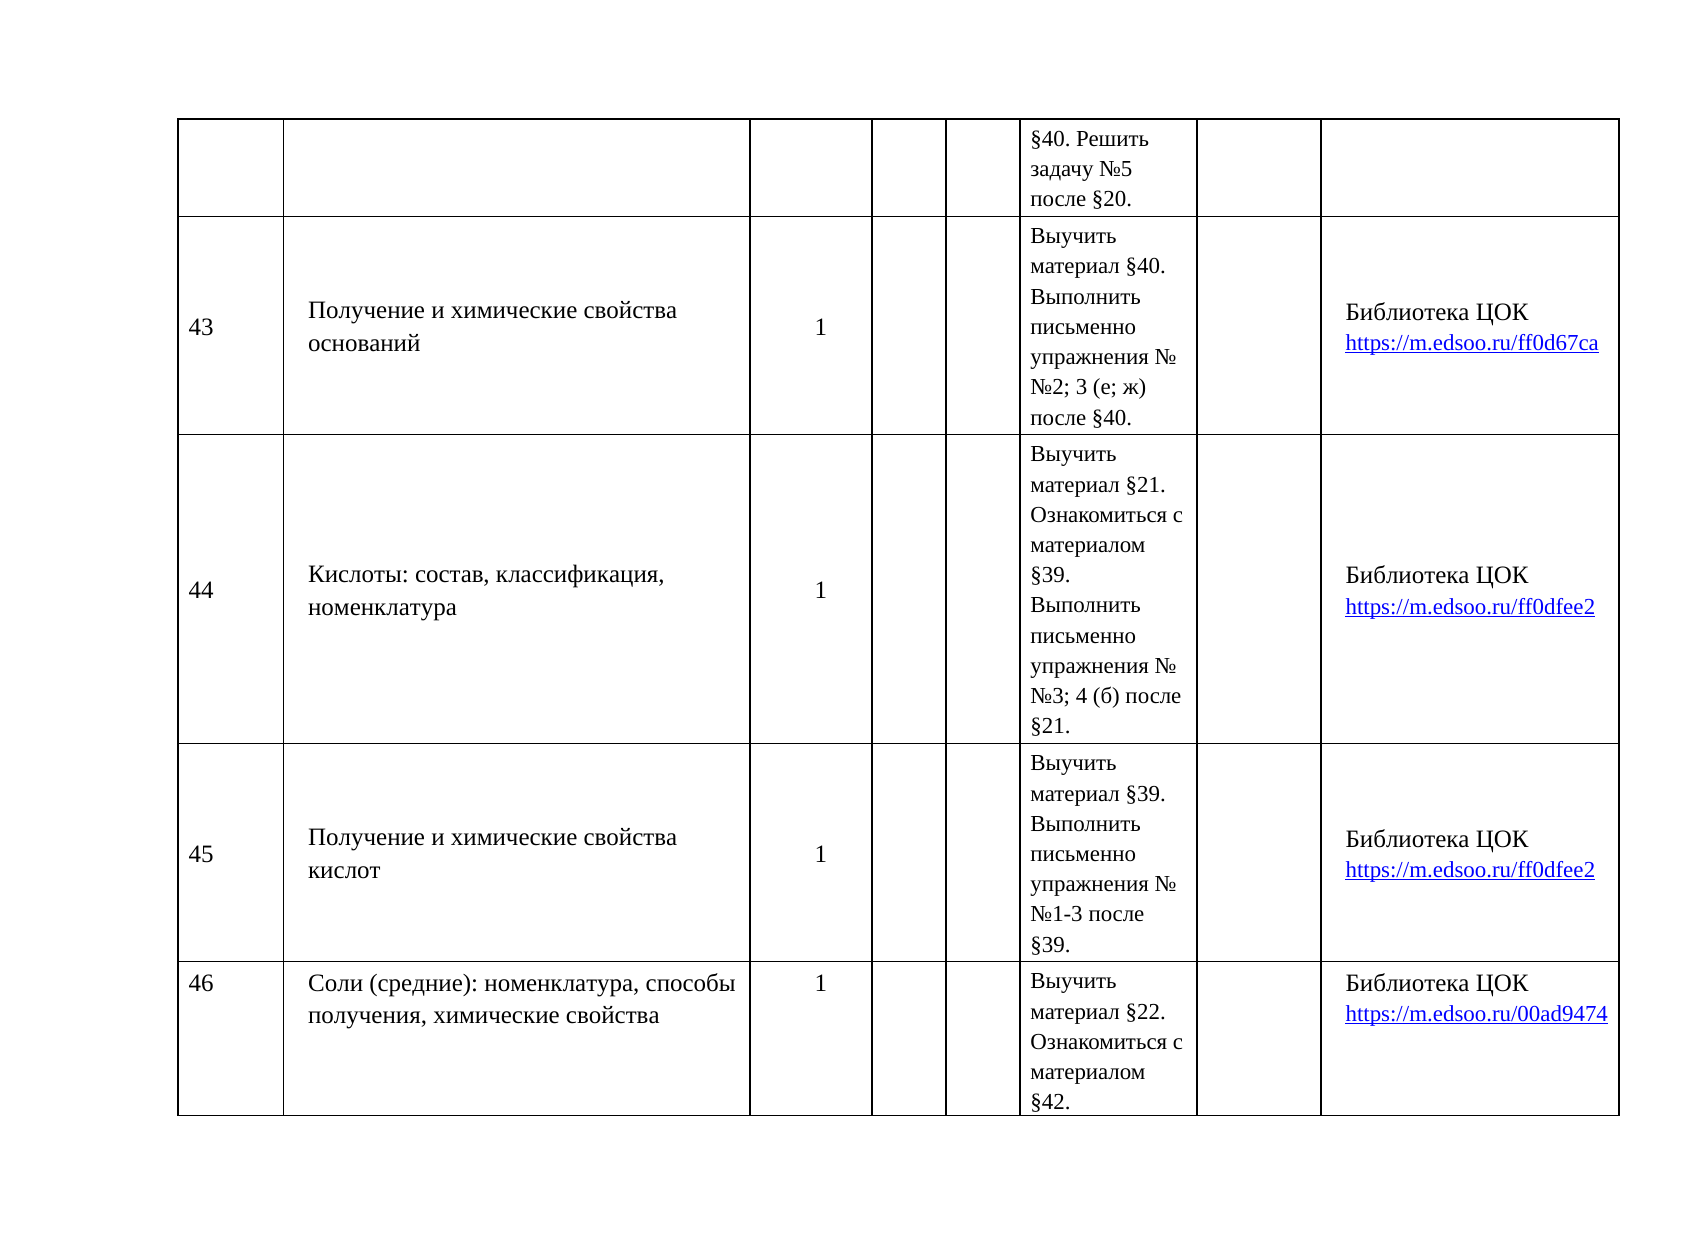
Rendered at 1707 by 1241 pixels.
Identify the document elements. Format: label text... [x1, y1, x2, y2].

table_cell 42 [179, 120, 283, 216]
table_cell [1322, 962, 1618, 1115]
table_cell 1 [751, 217, 871, 434]
table_cell [947, 120, 1019, 216]
table_cell 1 [751, 435, 871, 743]
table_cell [284, 120, 749, 216]
table_cell 1 [751, 744, 871, 961]
table_cell [1198, 120, 1320, 216]
table_cell [873, 435, 945, 743]
table_cell Получение и химические свойства кислот [284, 744, 749, 961]
table_cell Выучить материал §21. Ознакомиться с материалом §39. Выполнить письменно упражнения №№3; 4 (б) после §21. [1021, 435, 1196, 743]
table_cell Получение и химические свойства оснований [284, 217, 749, 434]
table_cell [1198, 435, 1320, 743]
table_cell [947, 744, 1019, 961]
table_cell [1021, 962, 1196, 1115]
table_cell Выучить материал §40. Выполнить письменно упражнения №№2; 3 (е; ж) после §40. [1021, 217, 1196, 434]
table_cell 1 [751, 962, 871, 1115]
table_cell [1322, 120, 1618, 216]
table_cell 46 [179, 962, 283, 1115]
table_cell [947, 962, 1019, 1115]
table_cell [873, 962, 945, 1115]
table_cell Библиотека ЦОК https://m.edsoo.ru/ff0dfee2 [1322, 435, 1618, 743]
table_cell [873, 744, 945, 961]
table_cell Библиотека ЦОК https://m.edsoo.ru/ff0d67ca [1322, 217, 1618, 434]
table_cell [1198, 744, 1320, 961]
table_cell 43 [179, 217, 283, 434]
table_cell [873, 120, 945, 216]
table_cell 44 [179, 435, 283, 743]
table_cell Кислоты: состав, классификация, номенклатура [284, 435, 749, 743]
table_cell [873, 217, 945, 434]
table_cell [1198, 962, 1320, 1115]
table_cell [947, 435, 1019, 743]
table_cell Библиотека ЦОК https://m.edsoo.ru/ff0dfee2 [1322, 744, 1618, 961]
table_cell [947, 217, 1019, 434]
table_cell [1021, 120, 1196, 216]
table_cell [1198, 217, 1320, 434]
table_cell 45 [179, 744, 283, 961]
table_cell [284, 962, 749, 1115]
table_cell Выучить материал §39. Выполнить письменно упражнения №№1-3 после §39. [1021, 744, 1196, 961]
table_cell 1 [751, 120, 871, 216]
